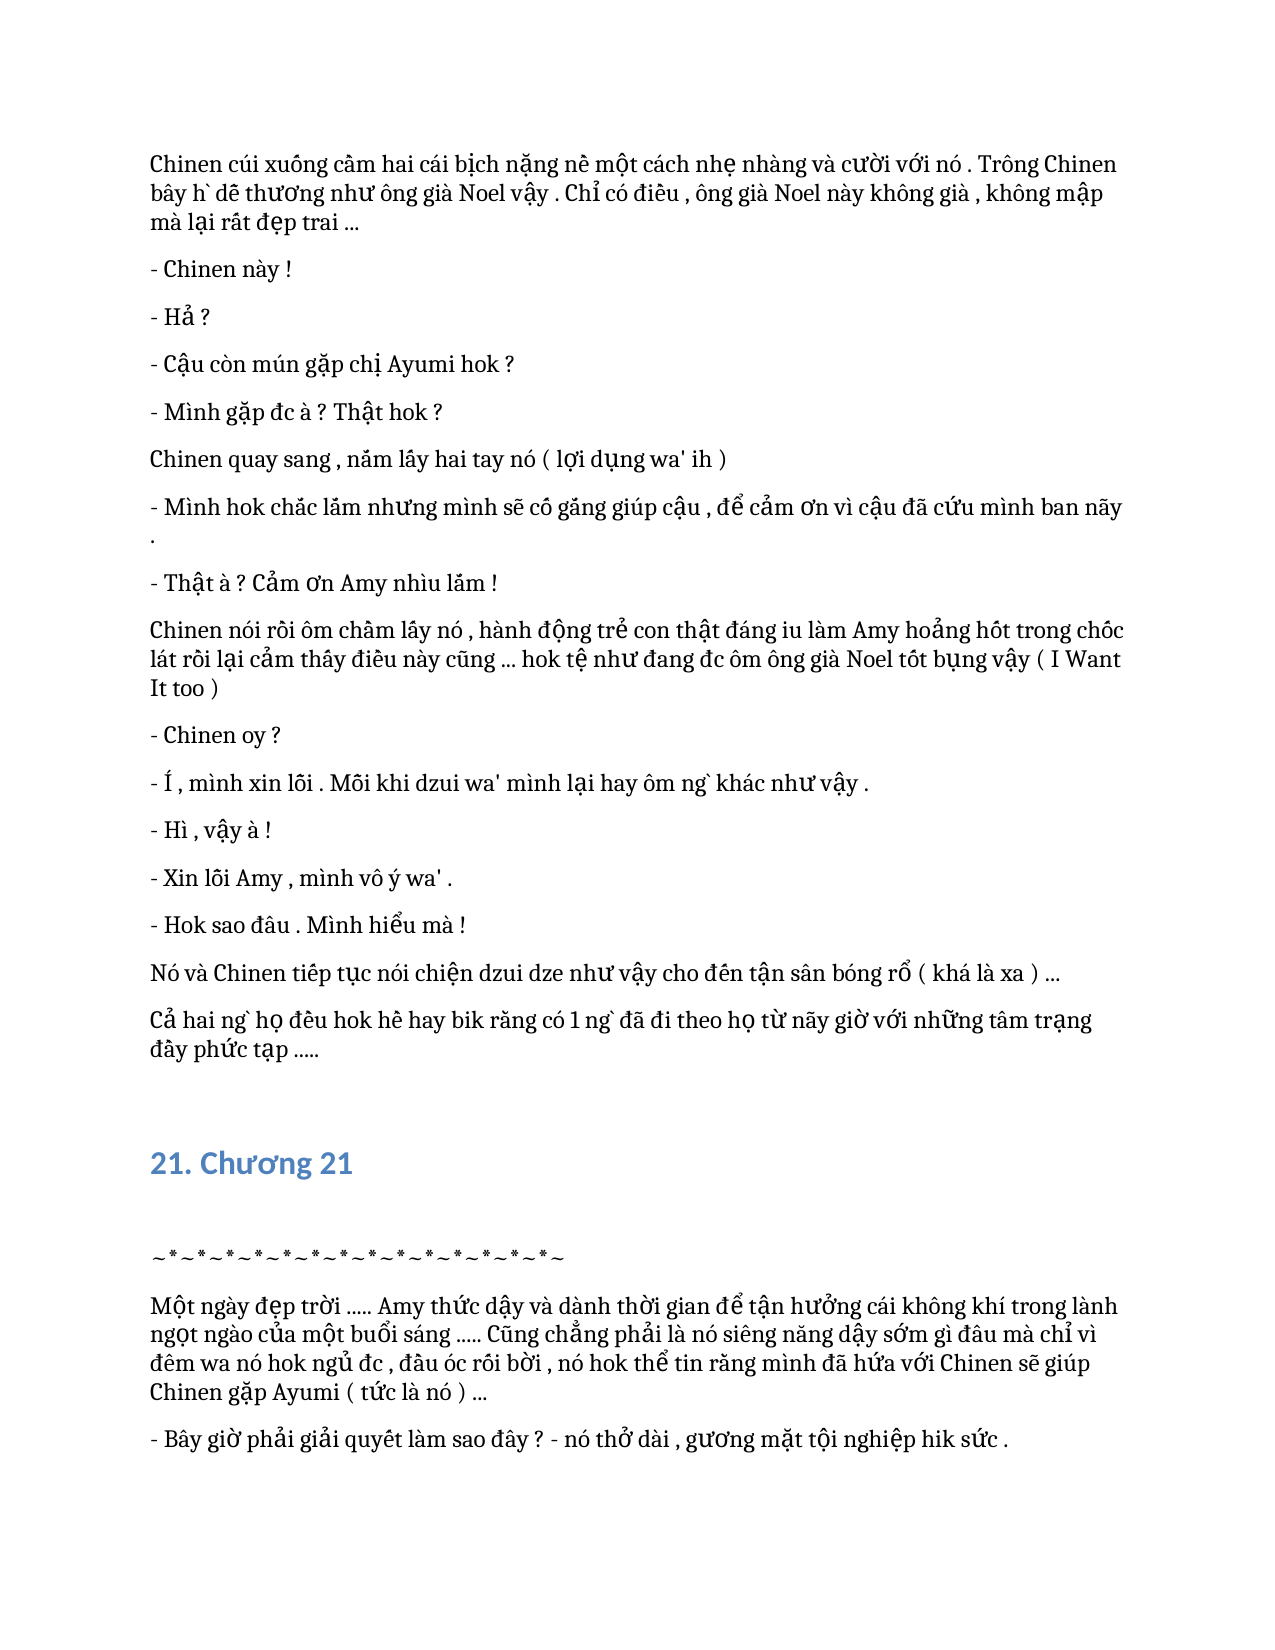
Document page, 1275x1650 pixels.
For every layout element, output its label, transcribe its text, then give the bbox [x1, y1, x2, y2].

text Chinen cúi xuống cầm hai cái bịch nặng nề một cách nhẹ nhàng và cười với nó . Trông Chinen bây h` dễ thương như ông già Noel vậy . Chỉ có điều , ông già Noel này không già , không mập mà lại rất đẹp trai ... [150, 150, 1125, 236]
text - Xin lỗi Amy , mình vô ý wa' . [150, 864, 1125, 892]
text - Hì , vậy à ! [150, 816, 1125, 845]
text - Mình gặp đc à ? Thật hok ? [150, 397, 1125, 426]
text Chinen nói rồi ôm chầm lấy nó , hành động trẻ con thật đáng iu làm Amy hoảng hốt trong chốc lát rồi lại cảm thấy điều này cũng ... hok tệ như đang đc ôm ông già Noel tốt bụng vậy ( I Want It too ) [150, 616, 1125, 702]
subtitle 21. Chương 21 [150, 1142, 1125, 1183]
text - Mình hok chắc lắm nhưng mình sẽ cố gắng giúp cậu , để cảm ơn vì cậu đã cứu mình ban nãy . [150, 492, 1125, 550]
text - Bây giờ phải giải quyết làm sao đây ? - nó thở dài , gương mặt tội nghiệp hik sức . [150, 1425, 1125, 1454]
text - Hok sao đâu . Mình hiểu mà ! [150, 911, 1125, 940]
text Nó và Chinen tiếp tục nói chiện dzui dze như vậy cho đến tận sân bóng rổ ( khá là xa ) ... [150, 959, 1125, 987]
text - Chinen này ! [150, 255, 1125, 284]
text - Chinen oy ? [150, 721, 1125, 750]
text Một ngày đẹp trời ..... Amy thức dậy và dành thời gian để tận hưởng cái không khí trong lành ngọt ngào của một buổi sáng ..... Cũng chẳng phải là nó siêng năng dậy sớm gì đâu mà chỉ vì đêm wa nó hok ngủ đc , đầu óc rối bời , nó hok thể tin rằng mình đã hứa với Chinen sẽ giúp Chinen gặp Ayumi ( tức là nó ) ... [150, 1292, 1125, 1407]
text - Cậu còn mún gặp chị Ayumi hok ? [150, 350, 1125, 379]
text ~*~*~*~*~*~*~*~*~*~*~*~*~*~*~ [150, 1187, 1125, 1273]
text Chinen quay sang , nắm lấy hai tay nó ( lợi dụng wa' ih ) [150, 445, 1125, 474]
text - Í , mình xin lỗi . Mỗi khi dzui wa' mình lại hay ôm ng` khác như vậy . [150, 769, 1125, 797]
text - Hả ? [150, 302, 1125, 331]
text Cả hai ng` họ đều hok hề hay bik rằng có 1 ng` đã đi theo họ từ nãy giờ với những tâm trạng đầy phức tạp ..... [150, 1006, 1125, 1121]
text - Thật à ? Cảm ơn Amy nhìu lắm ! [150, 569, 1125, 597]
